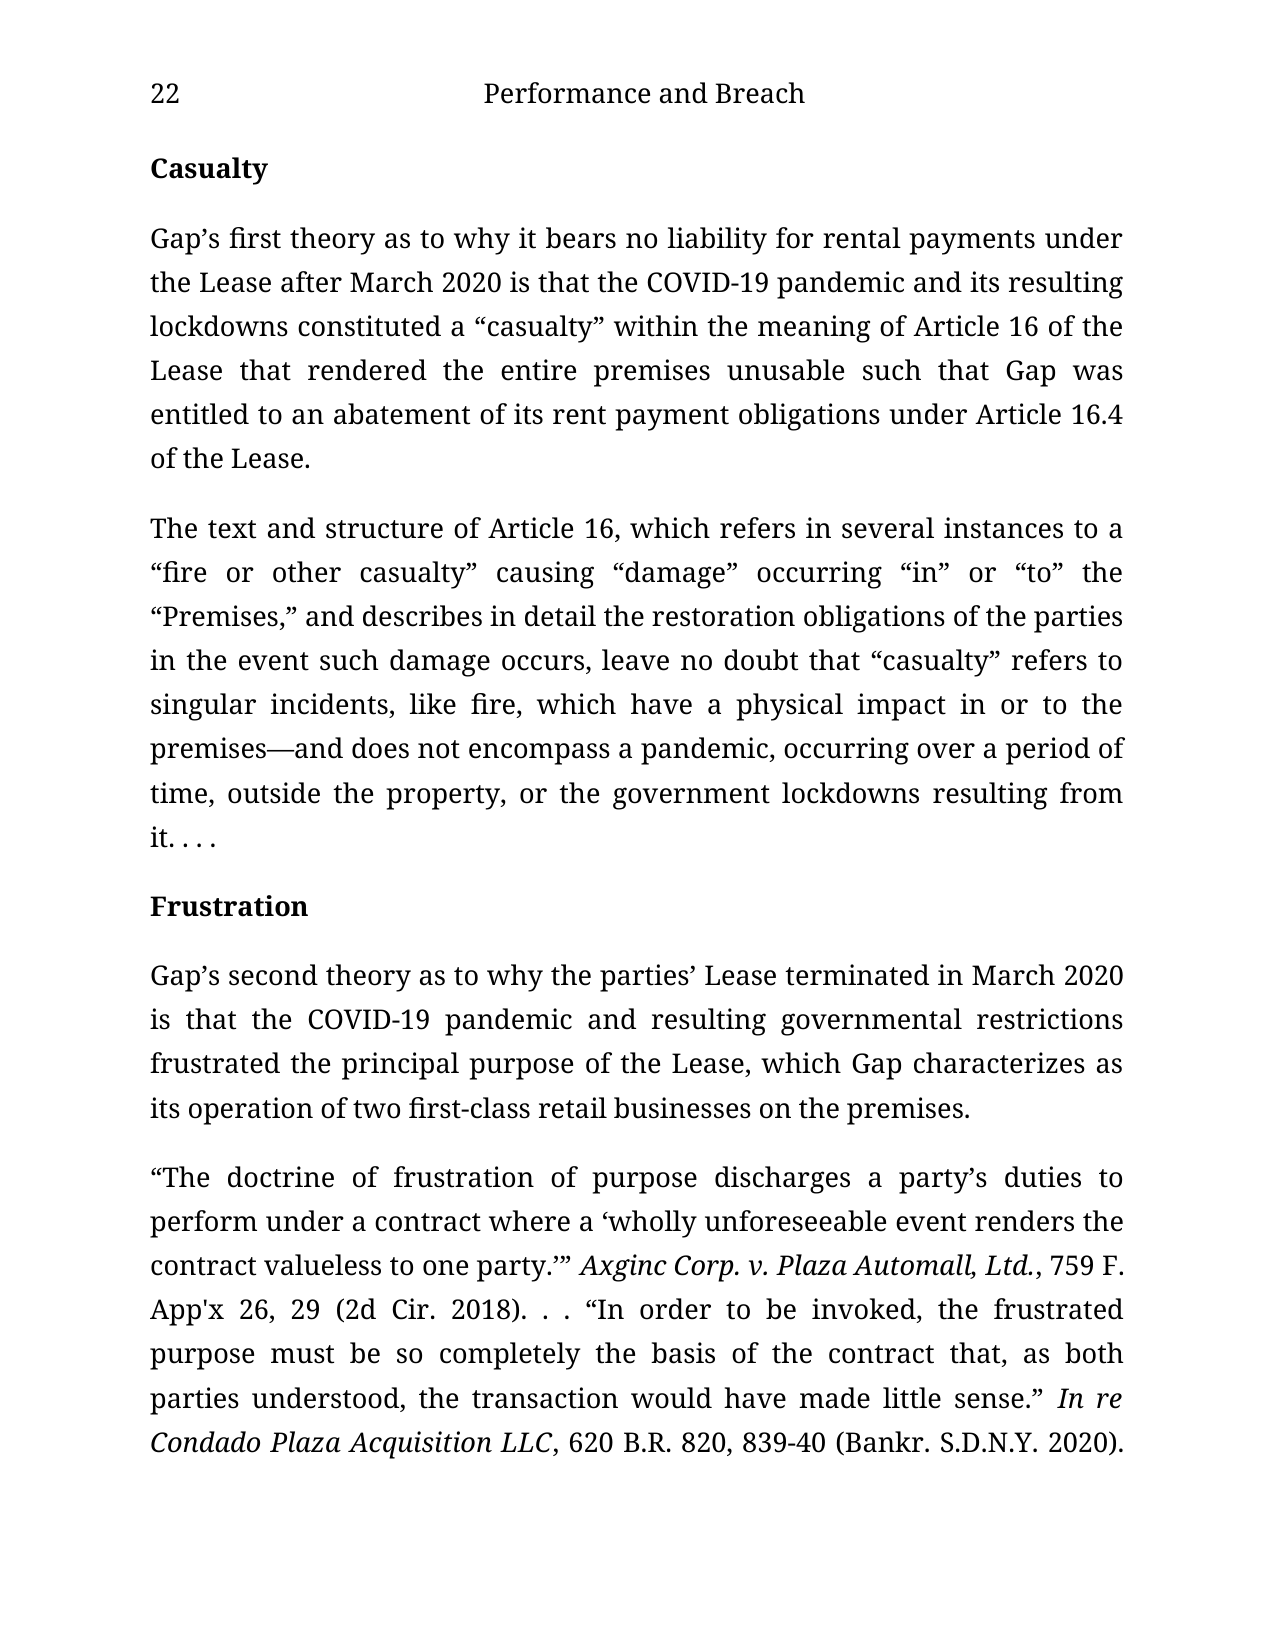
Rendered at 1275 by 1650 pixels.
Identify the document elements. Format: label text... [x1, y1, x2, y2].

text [150, 1158, 1125, 1460]
text Casualty [150, 150, 1125, 187]
text The text and structure of Article 16, which refers in several instances to a “fire or other casualty” causing “damage” occurring “in” or “to” the “Premises,” and describes in detail the restoration obligations of the parties in the event such damage occurs, leave no doubt that “casualty” refers to singular incidents, like fire, which have a physical impact in or to the premises—and does not encompass a pandemic, occurring over a period of time, outside the property, or the government lockdowns resulting from it. . . . [150, 509, 1125, 855]
text Gap’s second theory as to why the parties’ Lease terminated in March 2020 is that the COVID-19 pandemic and resulting governmental restrictions frustrated the principal purpose of the Lease, which Gap characterizes as its operation of two first-class retail businesses on the premises. [150, 957, 1125, 1126]
text Frustration [150, 887, 1125, 924]
text Gap’s first theory as to why it bears no liability for rental payments under the Lease after March 2020 is that the COVID-19 pandemic and its resulting lockdowns constituted a “casualty” within the meaning of Article 16 of the Lease that rendered the entire premises unusable such that Gap was entitled to an abatement of its rent payment obligations under Article 16.4 of the Lease. [150, 219, 1125, 477]
